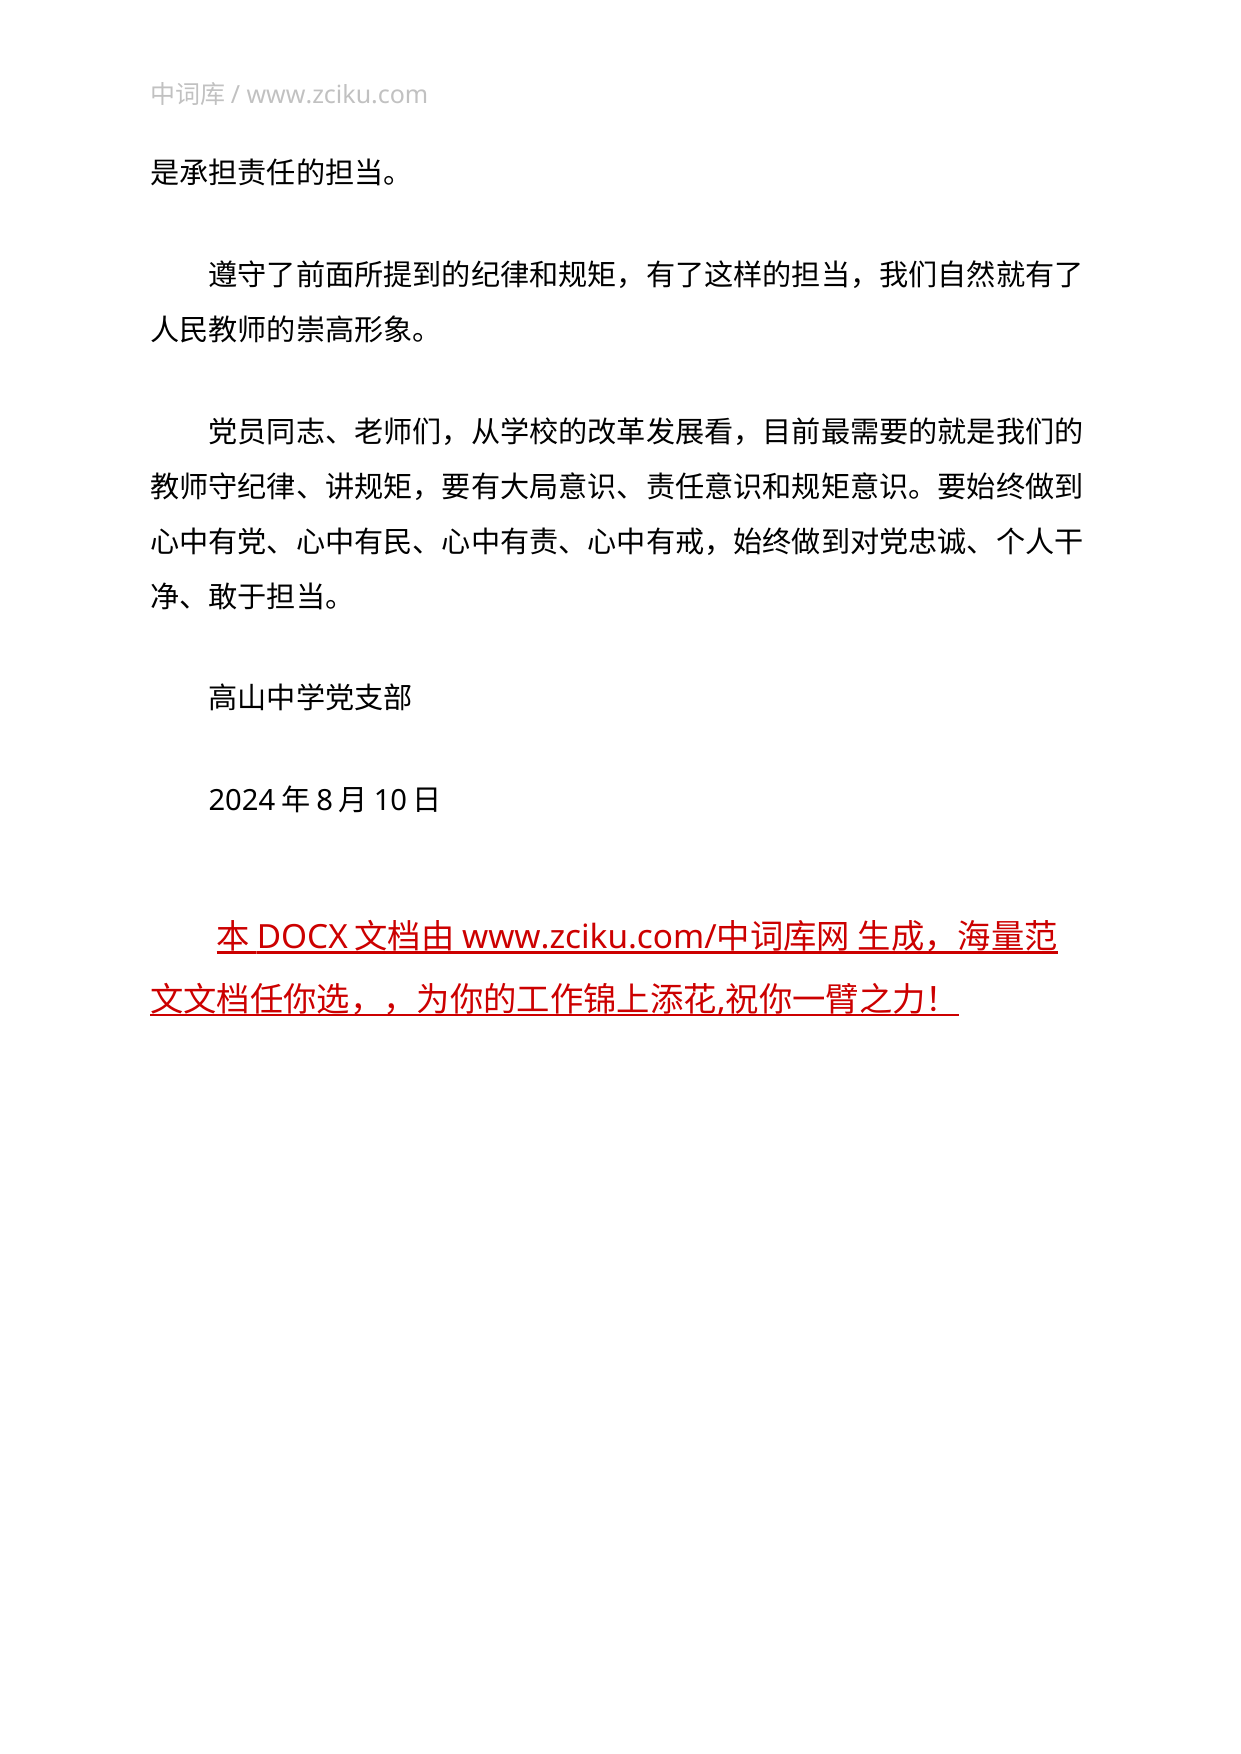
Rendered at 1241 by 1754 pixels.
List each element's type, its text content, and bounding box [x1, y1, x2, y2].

text 遵守了前面所提到的纪律和规矩，有了这样的担当，我们自然就有了人民教师的崇高形象。 [150, 252, 1090, 349]
text 2024年8月10日 [150, 777, 1090, 819]
text 本DOCX文档由 www.zciku.com/中词库网 生成，海量范文文档任你选，，为你的工作锦上添花,祝你一臂之力！ [150, 910, 1090, 1021]
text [150, 150, 1090, 192]
text 高山中学党支部 [150, 675, 1090, 717]
text 党员同志、老师们，从学校的改革发展看，目前最需要的就是我们的教师守纪律、讲规矩，要有大局意识、责任意识和规矩意识。要始终做到心中有党、心中有民、心中有责、心中有戒，始终做到对党忠诚、个人干净、敢于担当。 [150, 408, 1090, 615]
